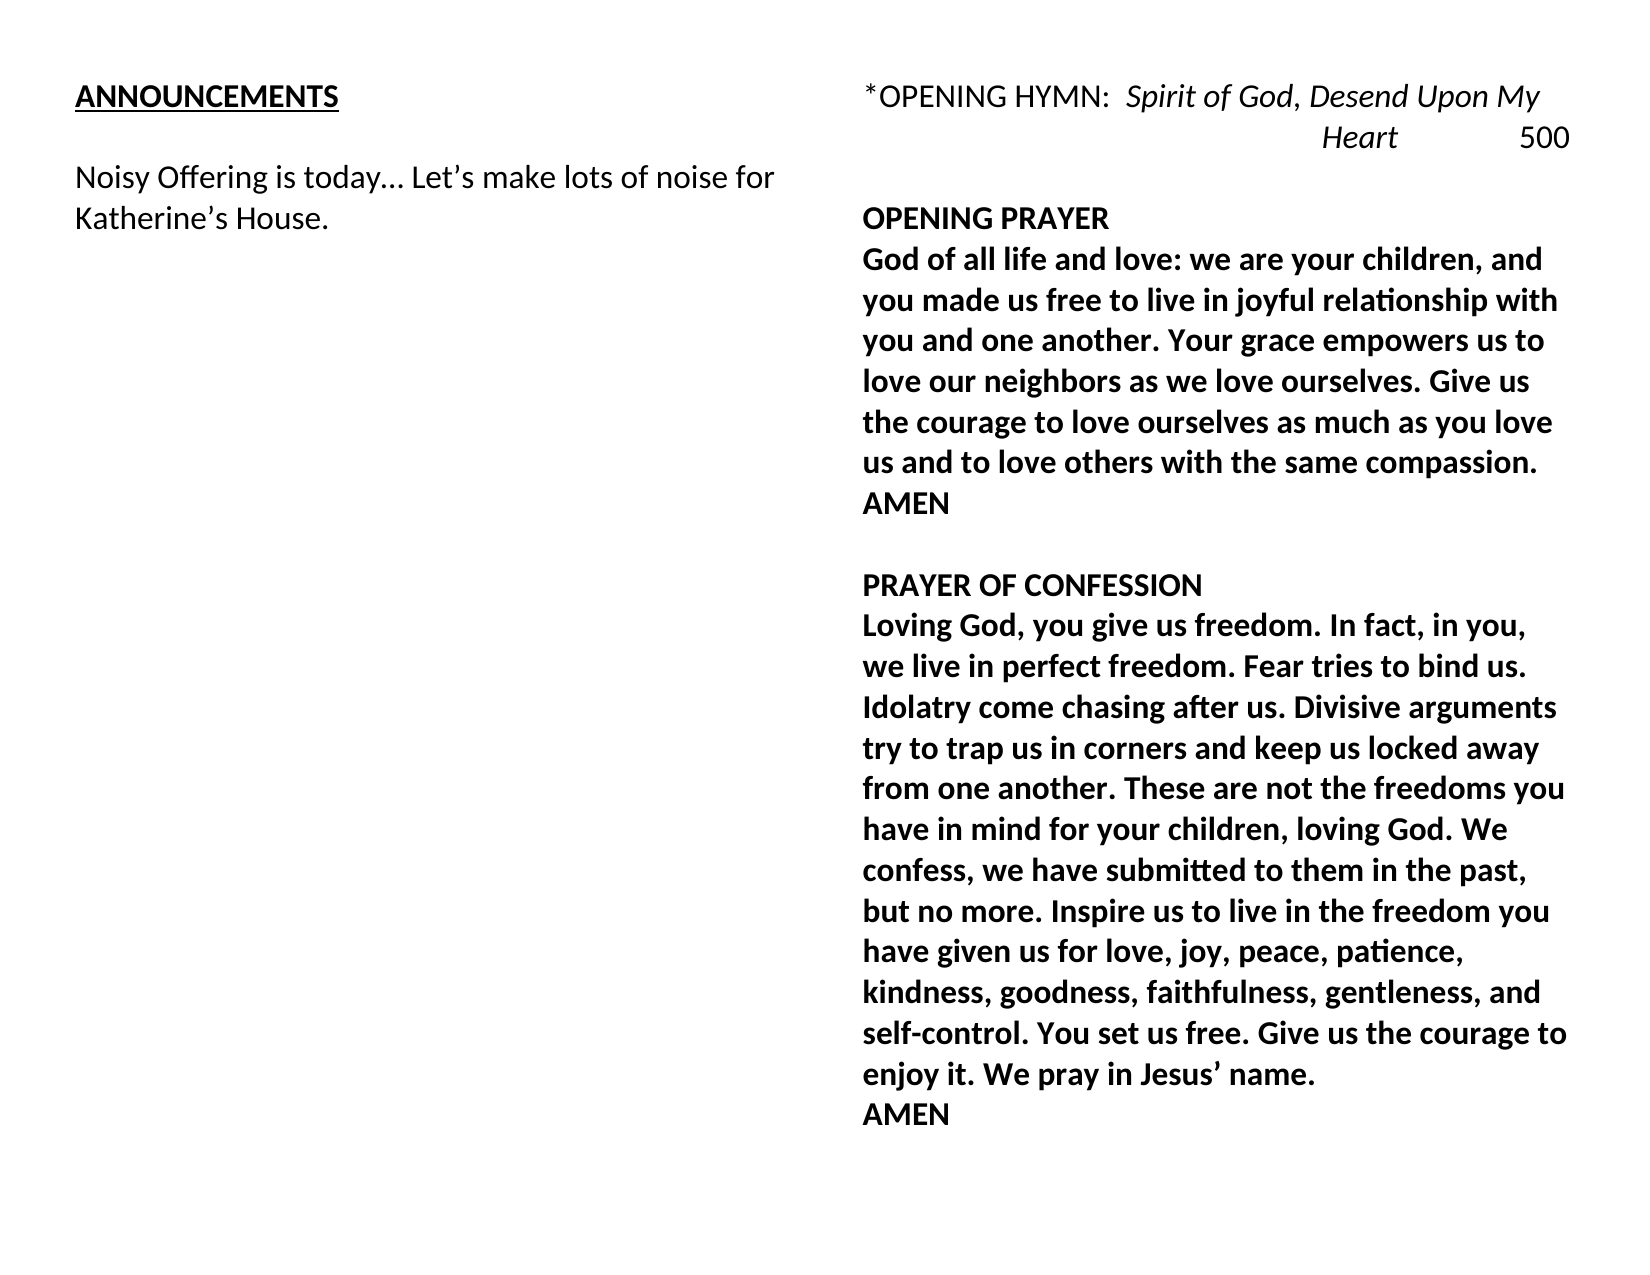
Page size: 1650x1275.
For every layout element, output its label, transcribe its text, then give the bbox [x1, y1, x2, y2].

text Noisy Offering is today… Let’s make lots of noise for Katherine’s House. [75, 156, 787, 238]
text *OPENING HYMN: Spirit of God, Desend Upon My [862, 75, 1575, 116]
text Loving God, you give us freedom. In fact, in you, we live in perfect freedom. Fear tries to bind us. Idolatry come chasing after us. Divisive arguments try to trap us in corners and keep us locked away from one another. These are not the freedoms you have in mind for your children, loving God. We confess, we have submitted to them in the past, but no more. Inspire us to live in the freedom you have given us for love, joy, peace, patience, kindness, goodness, faithfulness, gentleness, and self-control. You set us free. Give us the courage to enjoy it. We pray in Jesus’ name. [862, 604, 1575, 1093]
text PRAYER OF CONFESSION [862, 564, 1575, 604]
text Heart 500 [862, 116, 1575, 156]
text God of all life and love: we are your children, and you made us free to live in joyful relationship with you and one another. Your grace empowers us to love our neighbors as we love ourselves. Give us the courage to love ourselves as much as you love us and to love others with the same compassion. [862, 238, 1575, 482]
text AMEN [862, 1093, 1575, 1134]
text OPENING PRAYER [862, 197, 1575, 238]
text AMEN [862, 482, 1575, 523]
text ANNOUNCEMENTS [75, 75, 787, 116]
